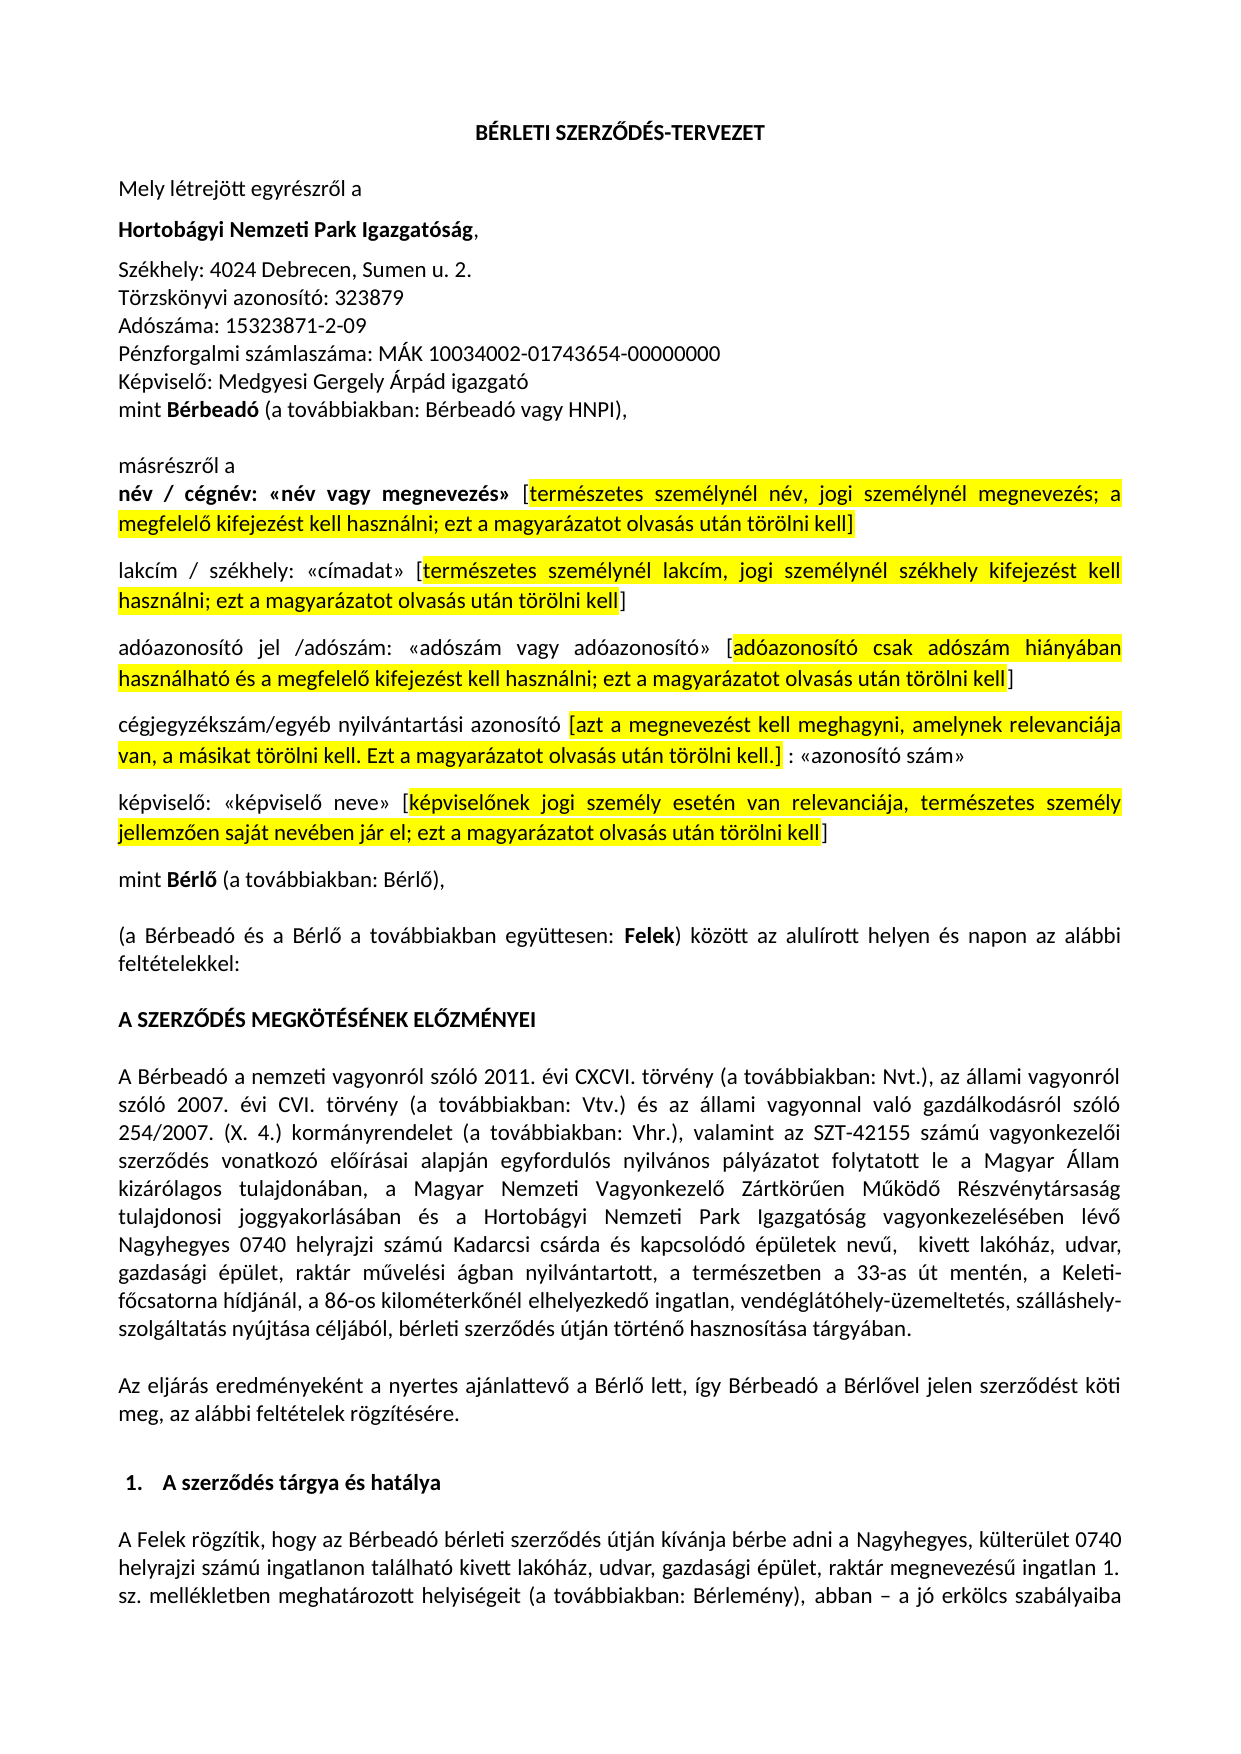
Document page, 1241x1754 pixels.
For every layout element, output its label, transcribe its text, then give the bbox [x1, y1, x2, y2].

text Hortobágyi Nemzeti Park Igazgatóság, [118, 215, 1122, 243]
text (a Bérbeadó és a Bérlő a továbbiakban együttesen: Felek) között az alulírott helyen és napon az alábbi feltételekkel: [118, 921, 1122, 977]
text A Bérbeadó a nemzeti vagyonról szóló 2011. évi CXCVI. törvény (a továbbiakban: Nvt.), az állami vagyonról szóló 2007. évi CVI. törvény (a továbbiakban: Vtv.) és az állami vagyonnal való gazdálkodásról szóló 254/2007. (X. 4.) kormányrendelet (a továbbiakban: Vhr.), valamint az SZT-42155 számú vagyonkezelői szerződés vonatkozó előírásai alapján egyfordulós nyilvános pályázatot folytatott le a Magyar Állam kizárólagos tulajdonában, a Magyar Nemzeti Vagyonkezelő Zártkörűen Működő Részvénytársaság tulajdonosi joggyakorlásában és a Hortobágyi Nemzeti Park Igazgatóság vagyonkezelésében lévő Nagyhegyes 0740 helyrajzi számú Kadarcsi csárda és kapcsolódó épületek nevű, kivett lakóház, udvar, gazdasági épület, raktár művelési ágban nyilvántartott, a természetben a 33-as út mentén, a Keleti-főcsatorna hídjánál, a 86-os kilométerkőnél elhelyezkedő ingatlan, vendéglátóhely-üzemeltetés, szálláshely-szolgáltatás nyújtása céljából, bérleti szerződés útján történő hasznosítása tárgyában. [118, 1062, 1122, 1342]
text lakcím / székhely: «címadat» [természetes személynél lakcím, jogi személynél székhely kifejezést kell használni; ezt a magyarázatot olvasás után törölni kell] [118, 556, 1122, 615]
text adóazonosító jel /adószám: «adószám vagy adóazonosító» [adóazonosító csak adószám hiányában használható és a megfelelő kifejezést kell használni; ezt a magyarázatot olvasás után törölni kell] [118, 633, 1122, 692]
text Adószáma: 15323871-2-09 [118, 311, 1122, 339]
text Pénzforgalmi számlaszáma: MÁK 10034002-01743654-00000000 [118, 339, 1122, 367]
text másrészről a [118, 451, 1122, 479]
text mint Bérbeadó (a továbbiakban: Bérbeadó vagy HNPI), [118, 395, 1122, 423]
text Törzskönyvi azonosító: 323879 [118, 283, 1122, 311]
text Az eljárás eredményeként a nyertes ajánlattevő a Bérlő lett, így Bérbeadó a Bérlővel jelen szerződést köti meg, az alábbi feltételek rögzítésére. [118, 1371, 1122, 1427]
text mint Bérlő (a továbbiakban: Bérlő), [118, 865, 1122, 893]
list A szerződés tárgya és hatálya [125, 1468, 1122, 1496]
text Székhely: 4024 Debrecen, Sumen u. 2. [118, 255, 1122, 283]
text képviselő: «képviselő neve» [képviselőnek jogi személy esetén van relevanciája, természetes személy jellemzően saját nevében jár el; ezt a magyarázatot olvasás után törölni kell] [118, 788, 1122, 846]
text cégjegyzékszám/egyéb nyilvántartási azonosító [azt a megnevezést kell meghagyni, amelynek relevanciája van, a másikat törölni kell. Ezt a magyarázatot olvasás után törölni kell.] : «azonosító szám» [118, 711, 1122, 769]
text Képviselő: Medgyesi Gergely Árpád igazgató [118, 367, 1122, 395]
text név / cégnév: «név vagy megnevezés» [természetes személynél név, jogi személynél megnevezés; a megfelelő kifejezést kell használni; ezt a magyarázatot olvasás után törölni kell] [118, 479, 1122, 538]
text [118, 1525, 1122, 1609]
subtitle BÉRLETI SZERZŐDÉS-TERVEZET [118, 118, 1122, 146]
text Mely létrejött egyrészről a [118, 174, 1122, 202]
text A SZERZŐDÉS MEGKÖTÉSÉNEK ELŐZMÉNYEI [118, 1005, 1122, 1033]
